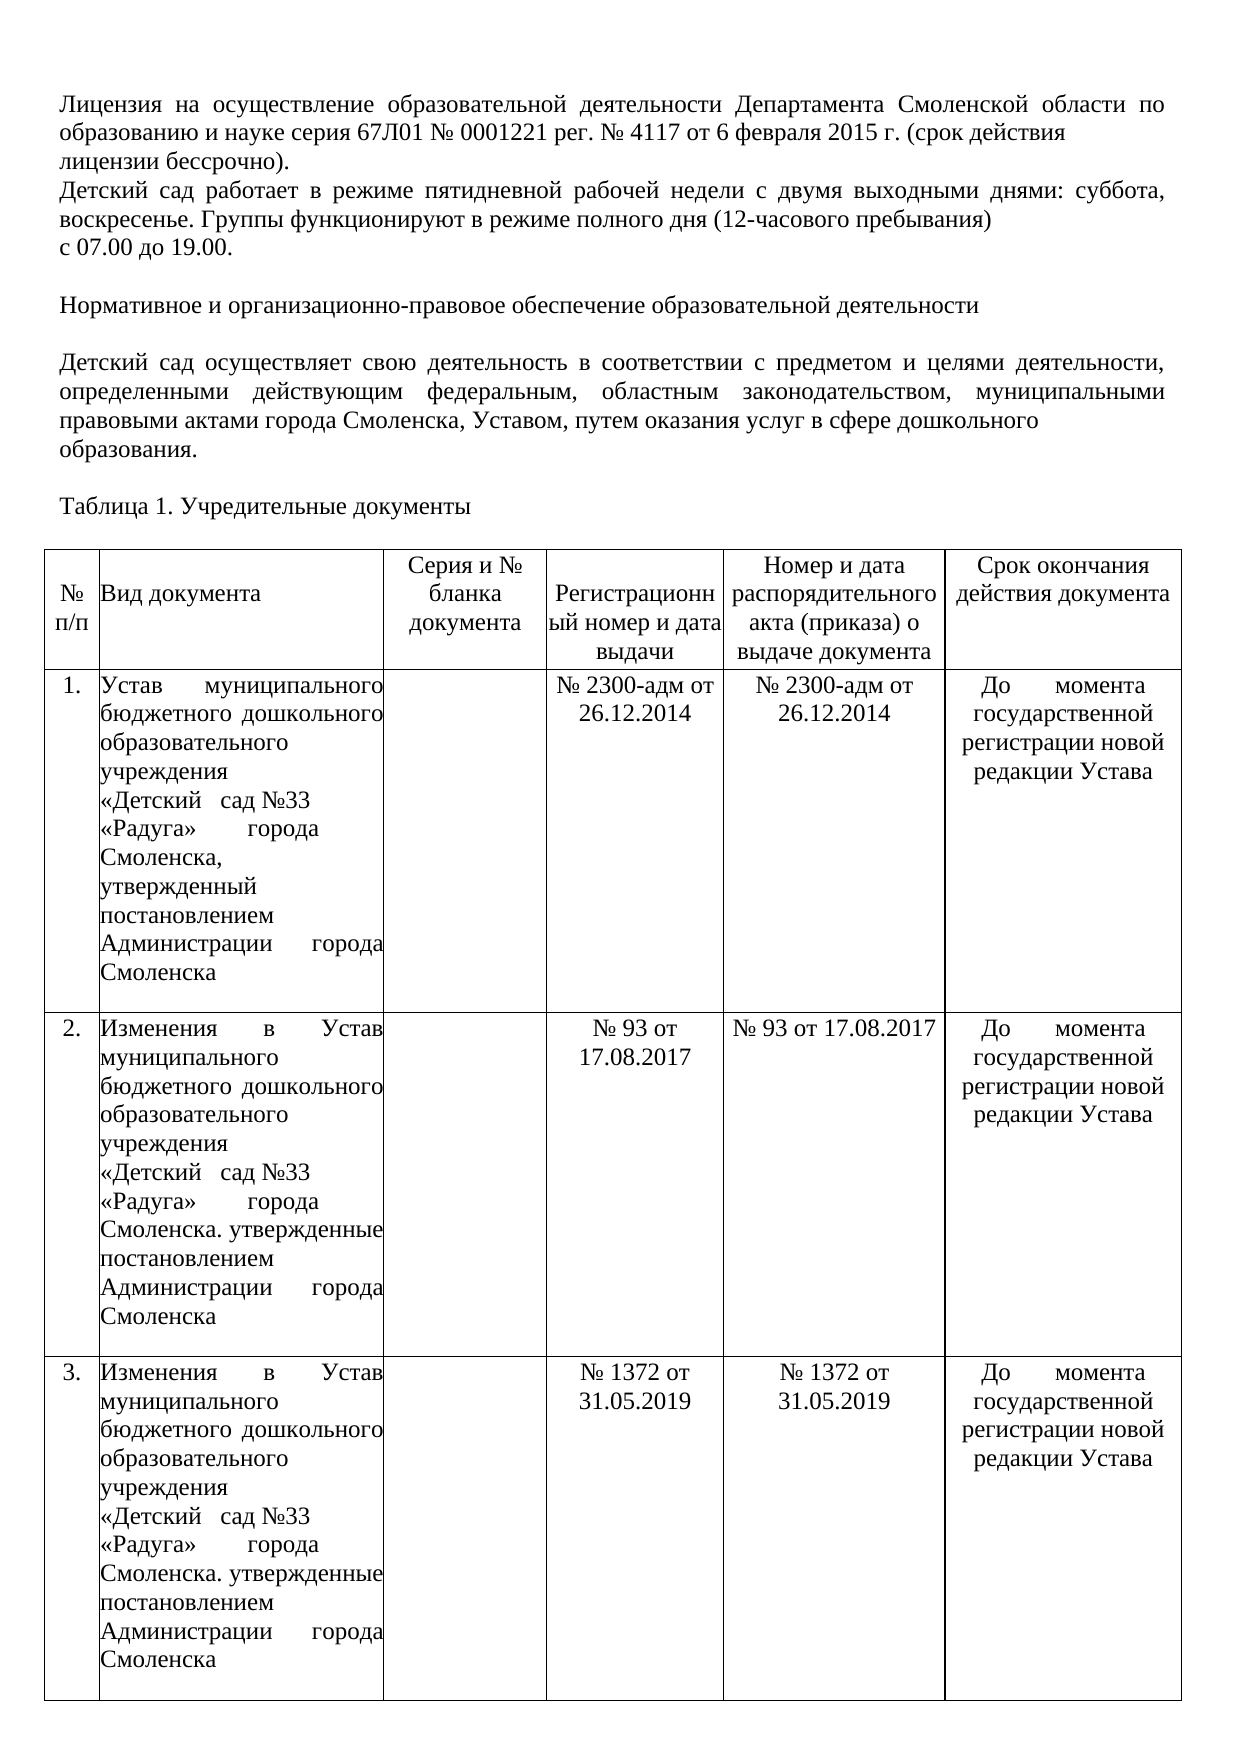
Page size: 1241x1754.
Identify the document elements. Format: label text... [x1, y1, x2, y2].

table_cell [384, 670, 546, 1012]
table_header Регистрационный номер и дата выдачи [547, 550, 723, 669]
table_header № п/п [45, 550, 99, 669]
text с 07.00 до 19.00. [59, 232, 1166, 261]
table_header Серия и № бланка документа [384, 550, 546, 669]
table_cell До момента государственной регистрации новой редакции Устава [946, 1013, 1181, 1356]
table_header Номер и дата распорядительного акта (приказа) о выдаче документа [724, 550, 944, 669]
text Лицензия на осуществление образовательной деятельности Департамента Смоленской области по образованию и науке серия 67Л01 № 0001221 рег. № 4117 от 6 февраля 2015 г. (срок действия [59, 89, 1166, 146]
table_header Вид документа [100, 550, 383, 669]
table_cell [384, 1357, 546, 1699]
text лицензии бессрочно). [59, 146, 1166, 175]
table_cell До момента государственной регистрации новой редакции Устава [946, 1357, 1181, 1699]
table_cell № 1372 от 31.05.2019 [547, 1357, 723, 1699]
table_cell № 1372 от 31.05.2019 [724, 1357, 944, 1699]
table_cell 2. [45, 1013, 99, 1356]
text Детский сад работает в режиме пятидневной рабочей недели с двумя выходными днями: суббота, воскресенье. Группы функционируют в режиме полного дня (12-часового пребывания) [59, 175, 1166, 232]
table_cell [384, 1013, 546, 1356]
table_cell Изменения в Устав муниципального бюджетного дошкольного образовательного учреждения «Детский сад №33 «Радуга» города Смоленска. утвержденные постановлением Администрации города Смоленска [100, 1013, 383, 1356]
text Таблица 1. Учредительные документы [59, 491, 1166, 520]
table_cell № 2300-адм от 26.12.2014 [724, 670, 944, 1012]
table_cell № 93 от 17.08.2017 [724, 1013, 944, 1356]
text Нормативное и организационно-правовое обеспечение образовательной деятельности [59, 290, 1166, 319]
table_cell № 93 от 17.08.2017 [547, 1013, 723, 1356]
table_cell 3. [45, 1357, 99, 1699]
text образования. [59, 434, 1166, 462]
text Детский сад осуществляет свою деятельность в соответствии с предметом и целями деятельности, определенными действующим федеральным, областным законодательством, муниципальными правовыми актами города Смоленска, Уставом, путем оказания услуг в сфере дошкольного [59, 347, 1166, 434]
table_cell Изменения в Устав муниципального бюджетного дошкольного образовательного учреждения «Детский сад №33 «Радуга» города Смоленска. утвержденные постановлением Администрации города Смоленска [100, 1357, 383, 1699]
table_cell 1. [45, 670, 99, 1012]
table_cell № 2300-адм от 26.12.2014 [547, 670, 723, 1012]
table_cell До момента государственной регистрации новой редакции Устава [946, 670, 1181, 1012]
table_header Срок окончания действия документа [946, 550, 1181, 669]
table_cell Устав муниципального бюджетного дошкольного образовательного учреждения «Детский сад №33 «Радуга» города Смоленска, утвержденный постановлением Администрации города Смоленска [100, 670, 383, 1012]
